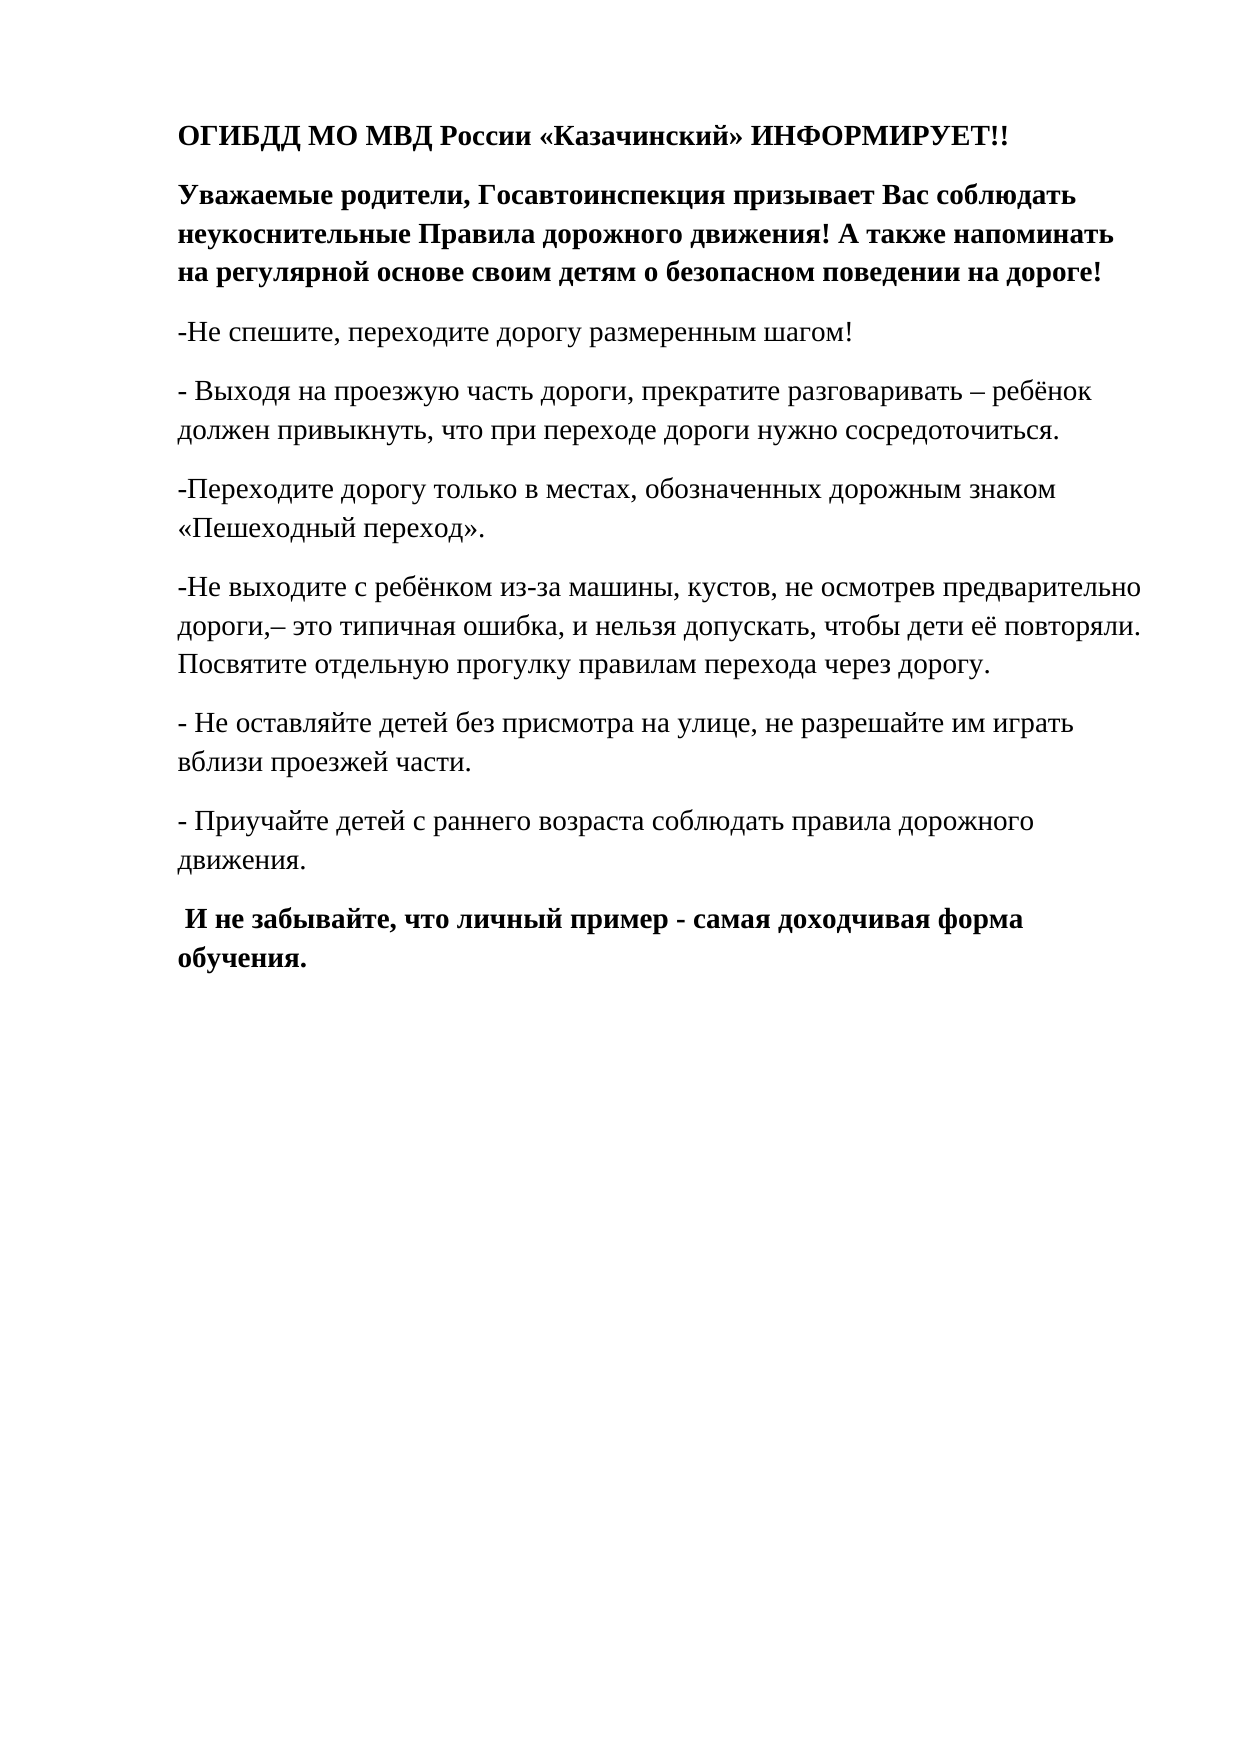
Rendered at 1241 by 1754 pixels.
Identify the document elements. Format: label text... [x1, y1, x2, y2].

text ОГИБДД МО МВД России «Казачинский» ИНФОРМИРУЕТ!! [177, 118, 1152, 152]
text -Переходите дорогу только в местах, обозначенных дорожным знаком «Пешеходный переход». [177, 471, 1152, 543]
text -Не спешите, переходите дорогу размеренным шагом! [177, 314, 1152, 347]
text И не забывайте, что личный пример - самая доходчивая форма обучения. [177, 901, 1152, 973]
text - Выходя на проезжую часть дороги, прекратите разговаривать – ребёнок должен привыкнуть, что при переходе дороги нужно сосредоточиться. [177, 373, 1152, 445]
text Уважаемые родители, Госавтоинспекция призывает Вас соблюдать неукоснительные Правила дорожного движения! А также напоминать на регулярной основе своим детям о безопасном поведении на дороге! [177, 177, 1152, 288]
text - Не оставляйте детей без присмотра на улице, не разрешайте им играть вблизи проезжей части. [177, 706, 1152, 778]
text - Приучайте детей с раннего возраста соблюдать правила дорожного движения. [177, 803, 1152, 876]
text -Не выходите с ребёнком из-за машины, кустов, не осмотрев предварительно дороги,– это типичная ошибка, и нельзя допускать, чтобы дети её повторяли. Посвятите отдельную прогулку правилам перехода через дорогу. [177, 569, 1152, 680]
